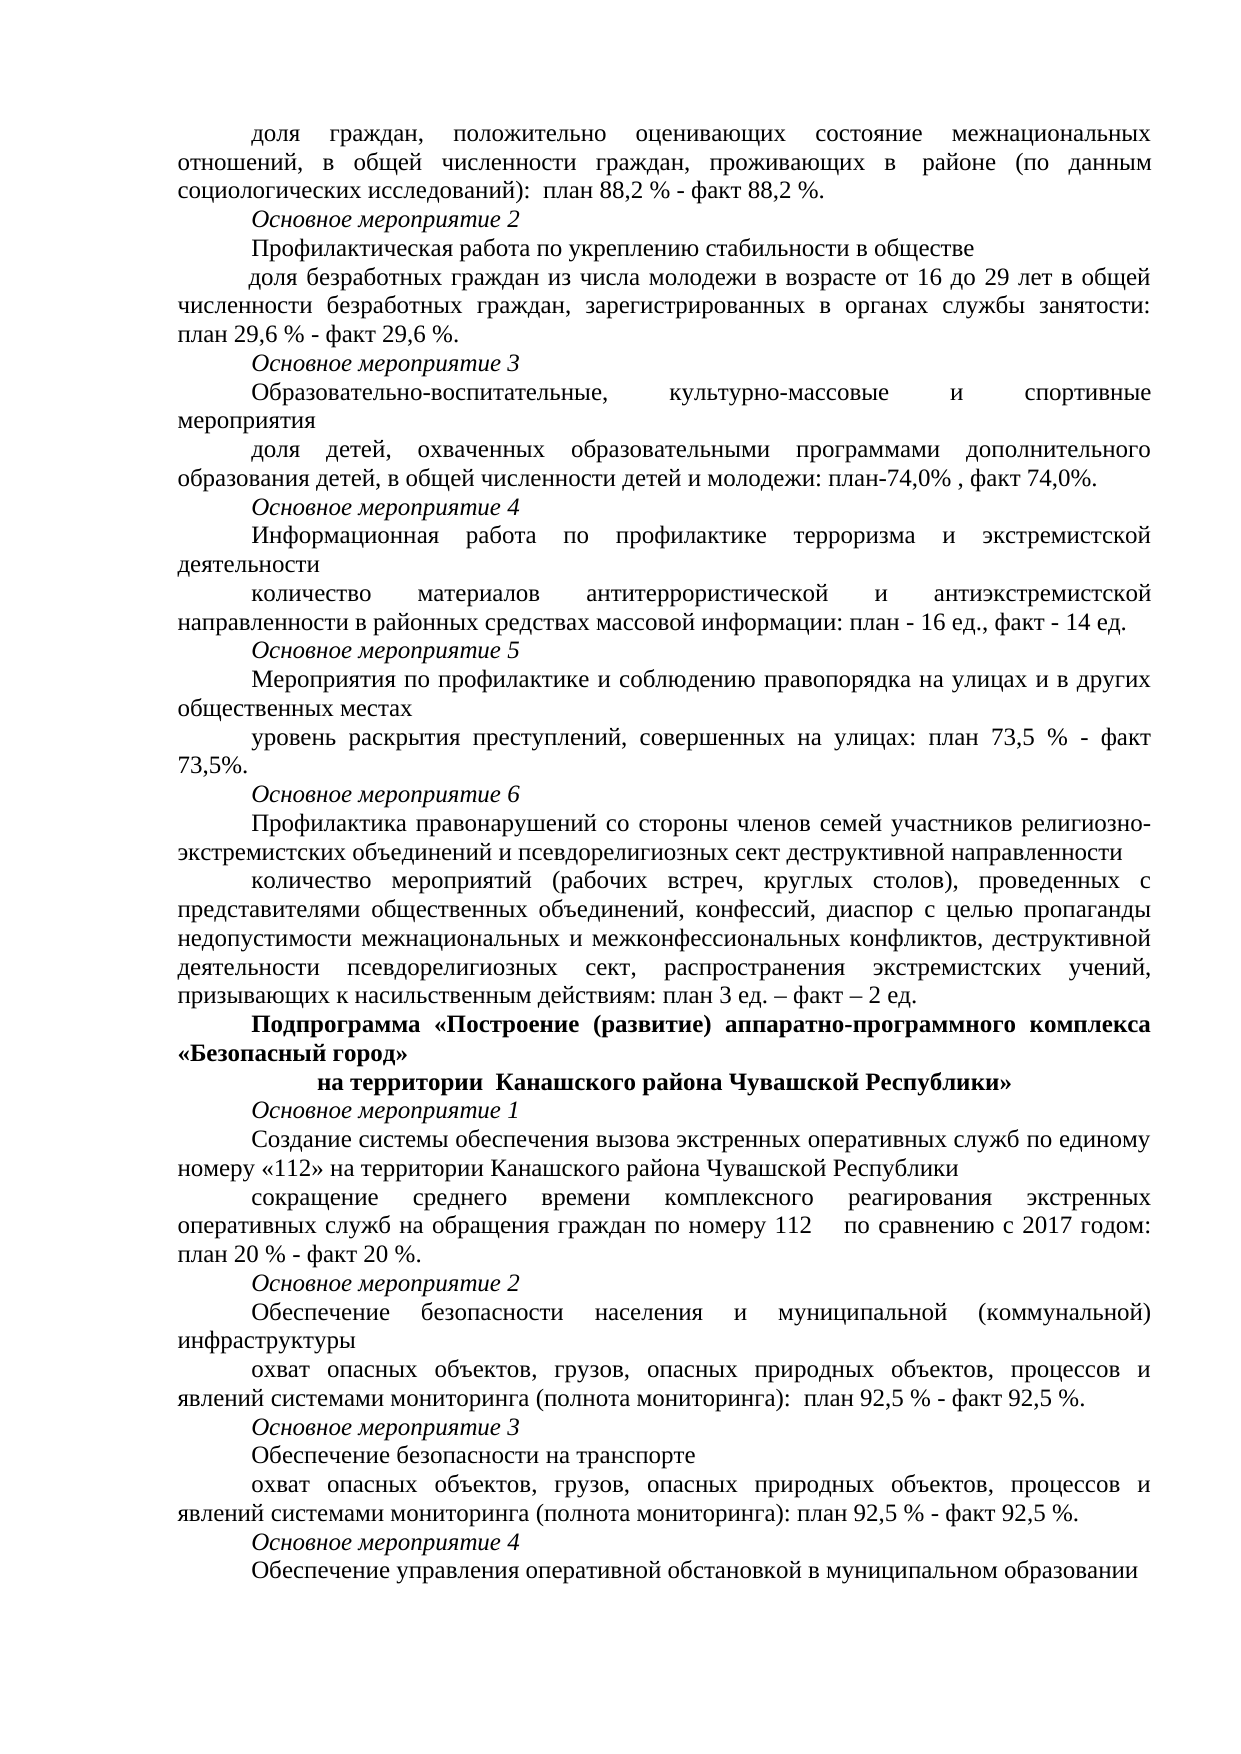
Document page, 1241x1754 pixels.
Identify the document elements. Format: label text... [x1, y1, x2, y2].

text Профилактическая работа по укреплению стабильности в обществе [177, 233, 1152, 262]
text Основное мероприятие 5 [177, 636, 1152, 664]
text доля граждан, положительно оценивающих состояние межнациональных отношений, в общей численности граждан, проживающих в районе (по данным социологических исследований): план 88,2 % - факт 88,2 %. [177, 118, 1152, 204]
text доля детей, охваченных образовательными программами дополнительного образования детей, в общей численности детей и молодежи: план-74,0% , факт 74,0%. [177, 434, 1152, 492]
text сокращение среднего времени комплексного реагирования экстренных оперативных служб на обращения граждан по номеру 112 по сравнению с 2017 годом: план 20 % - факт 20 %. [177, 1182, 1152, 1268]
text Обеспечение безопасности населения и муниципальной (коммунальной) инфраструктуры [177, 1297, 1152, 1354]
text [177, 1469, 1152, 1527]
text на территории Канашского района Чувашской Республики» [177, 1067, 1152, 1096]
text Образовательно-воспитательные, культурно-массовые и спортивные мероприятия [177, 377, 1152, 434]
text Основное мероприятие 2 [177, 1268, 1152, 1297]
text уровень раскрытия преступлений, совершенных на улицах: план 73,5 % - факт 73,5%. [177, 722, 1152, 779]
text Основное мероприятие 3 [177, 348, 1152, 377]
text Основное мероприятие 4 [177, 1527, 1152, 1556]
text Информационная работа по профилактике терроризма и экстремистской деятельности [177, 521, 1152, 578]
text Подпрограмма «Построение (развитие) аппаратно-программного комплекса «Безопасный город» [177, 1009, 1152, 1067]
text Основное мероприятие 1 [177, 1096, 1152, 1124]
text Создание системы обеспечения вызова экстренных оперативных служб по единому номеру «112» на территории Канашского района Чувашской Республики [177, 1124, 1152, 1182]
text Профилактика правонарушений со стороны членов семей участников религиозно-экстремистских объединений и псевдорелигиозных сект деструктивной направленности [177, 808, 1152, 866]
text количество мероприятий (рабочих встреч, круглых столов), проведенных с представителями общественных объединений, конфессий, диаспор с целью пропаганды недопустимости межнациональных и межконфессиональных конфликтов, деструктивной деятельности псевдорелигиозных сект, распространения экстремистских учений, призывающих к насильственным действиям: план 3 ед. – факт – 2 ед. [177, 866, 1152, 1009]
text Мероприятия по профилактике и соблюдению правопорядка на улицах и в других общественных местах [177, 664, 1152, 722]
text Обеспечение безопасности на транспорте [177, 1441, 1152, 1469]
text количество материалов антитеррористической и антиэкстремистской направленности в районных средствах массовой информации: план - 16 ед., факт - 14 ед. [177, 578, 1152, 636]
text Основное мероприятие 4 [177, 492, 1152, 521]
text доля безработных граждан из числа молодежи в возрасте от 16 до 29 лет в общей численности безработных граждан, зарегистрированных в органах службы занятости: план 29,6 % - факт 29,6 %. [177, 262, 1152, 348]
text Обеспечение управления оперативной обстановкой в муниципальном образовании [177, 1556, 1152, 1584]
text Основное мероприятие 2 [177, 204, 1152, 233]
text Основное мероприятие 3 [177, 1412, 1152, 1441]
text Основное мероприятие 6 [177, 779, 1152, 808]
